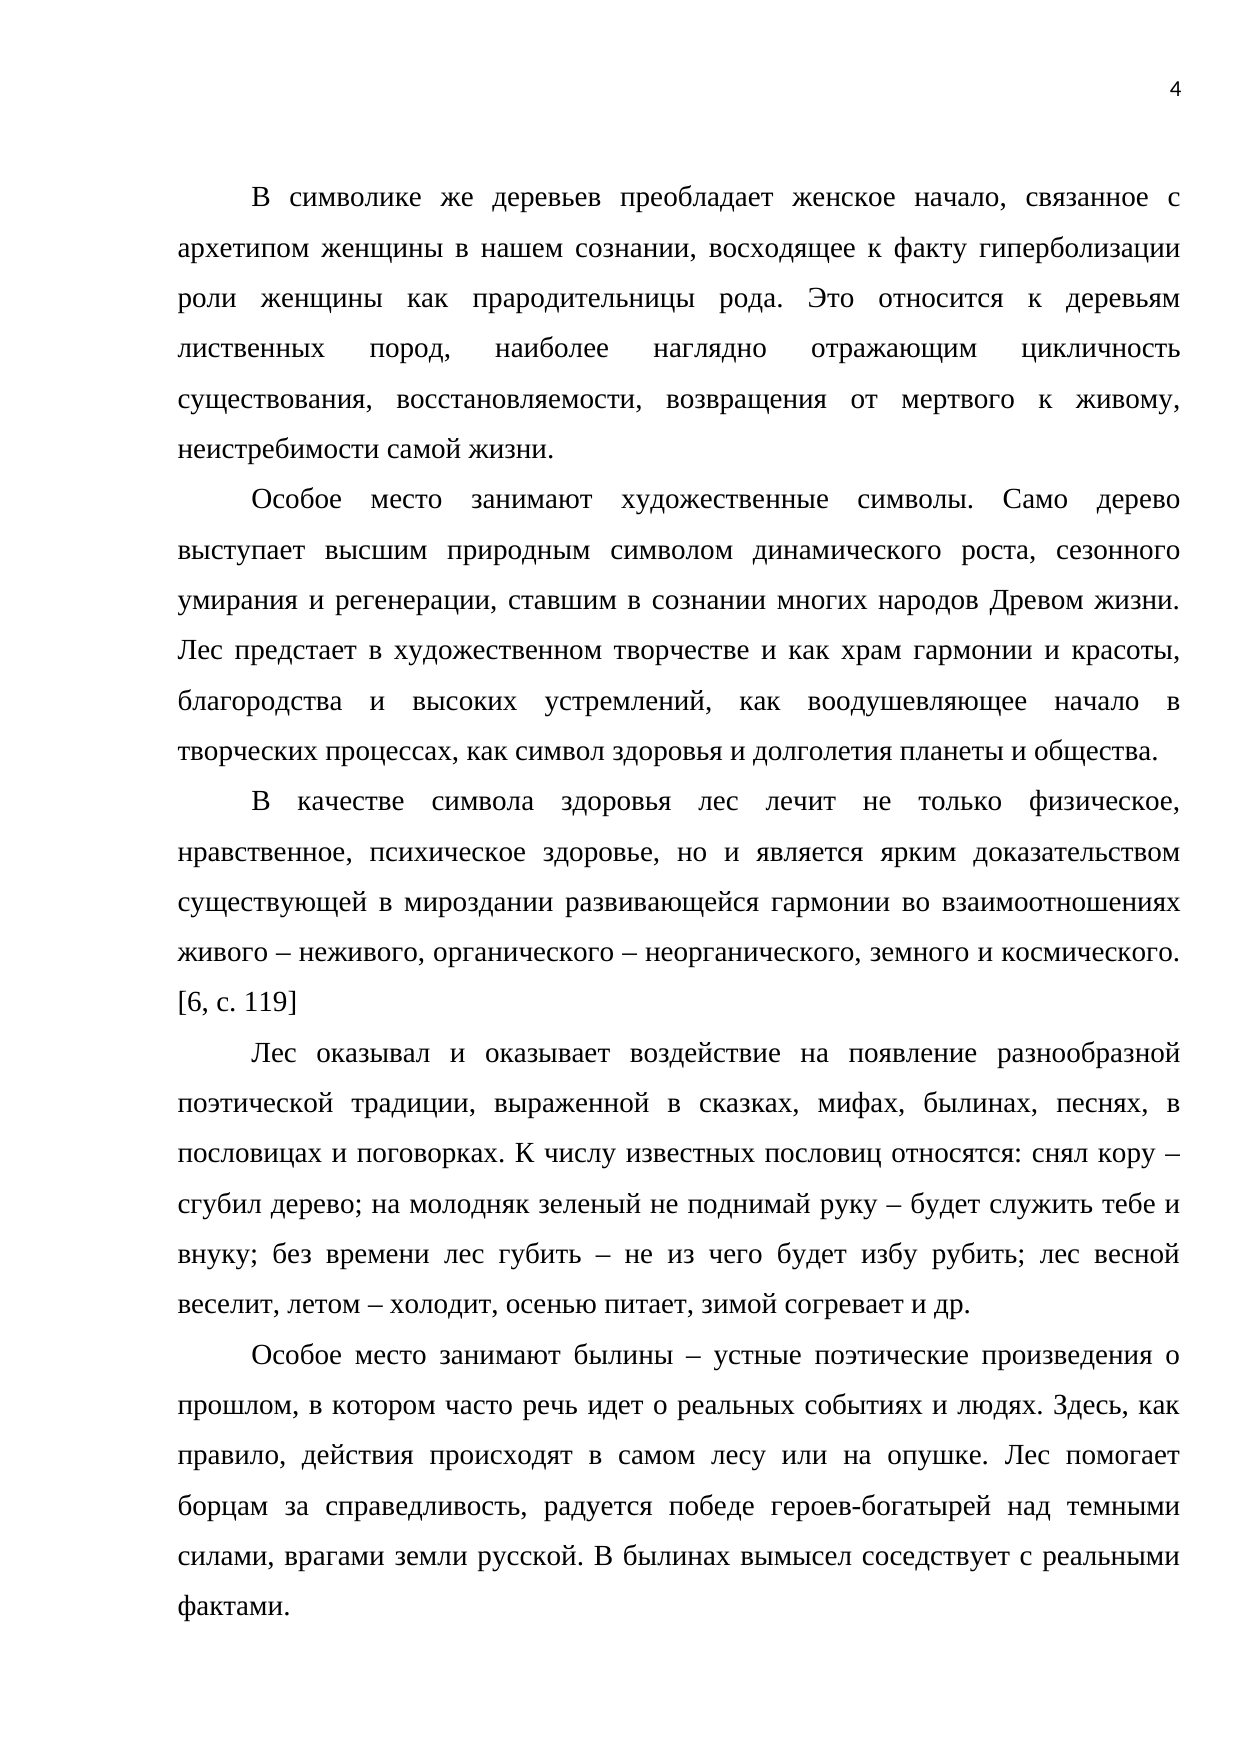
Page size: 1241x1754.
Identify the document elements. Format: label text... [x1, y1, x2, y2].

text Особое место занимают былины – устные поэтические произведения о прошлом, в котором часто речь идет о реальных событиях и людях. Здесь, как правило, действия происходят в самом лесу или на опушке. Лес помогает борцам за справедливость, радуется победе героев-богатырей над темными силами, врагами земли русской. В былинах вымысел соседствует с реальными фактами. [177, 1337, 1181, 1622]
text В символике же деревьев преобладает женское начало, связанное с архетипом женщины в нашем сознании, восходящее к факту гиперболизации роли женщины как прародительницы рода. Это относится к деревьям лиственных пород, наиболее наглядно отражающим цикличность существования, восстановляемости, возвращения от мертвого к живому, неистребимости самой жизни. [177, 179, 1181, 465]
text Лес оказывал и оказывает воздействие на появление разнообразной поэтической традиции, выраженной в сказках, мифах, былинах, песнях, в пословицах и поговорках. К числу известных пословиц относятся: снял кору – сгубил дерево; на молодняк зеленый не поднимай руку – будет служить тебе и внуку; без времени лес губить – не из чего будет избу рубить; лес весной веселит, летом – холодит, осенью питает, зимой согревает и др. [177, 1035, 1181, 1320]
text В качестве символа здоровья лес лечит не только физическое, нравственное, психическое здоровье, но и является ярким доказательством существующей в мироздании развивающейся гармонии во взаимоотношениях живого – неживого, органического – неорганического, земного и космического. [6, c. 119] [177, 783, 1181, 1018]
text Особое место занимают художественные символы. Само дерево выступает высшим природным символом динамического роста, сезонного умирания и регенерации, ставшим в сознании многих народов Древом жизни. Лес предстает в художественном творчестве и как храм гармонии и красоты, благородства и высоких устремлений, как воодушевляющее начало в творческих процессах, как символ здоровья и долголетия планеты и общества. [177, 481, 1181, 767]
